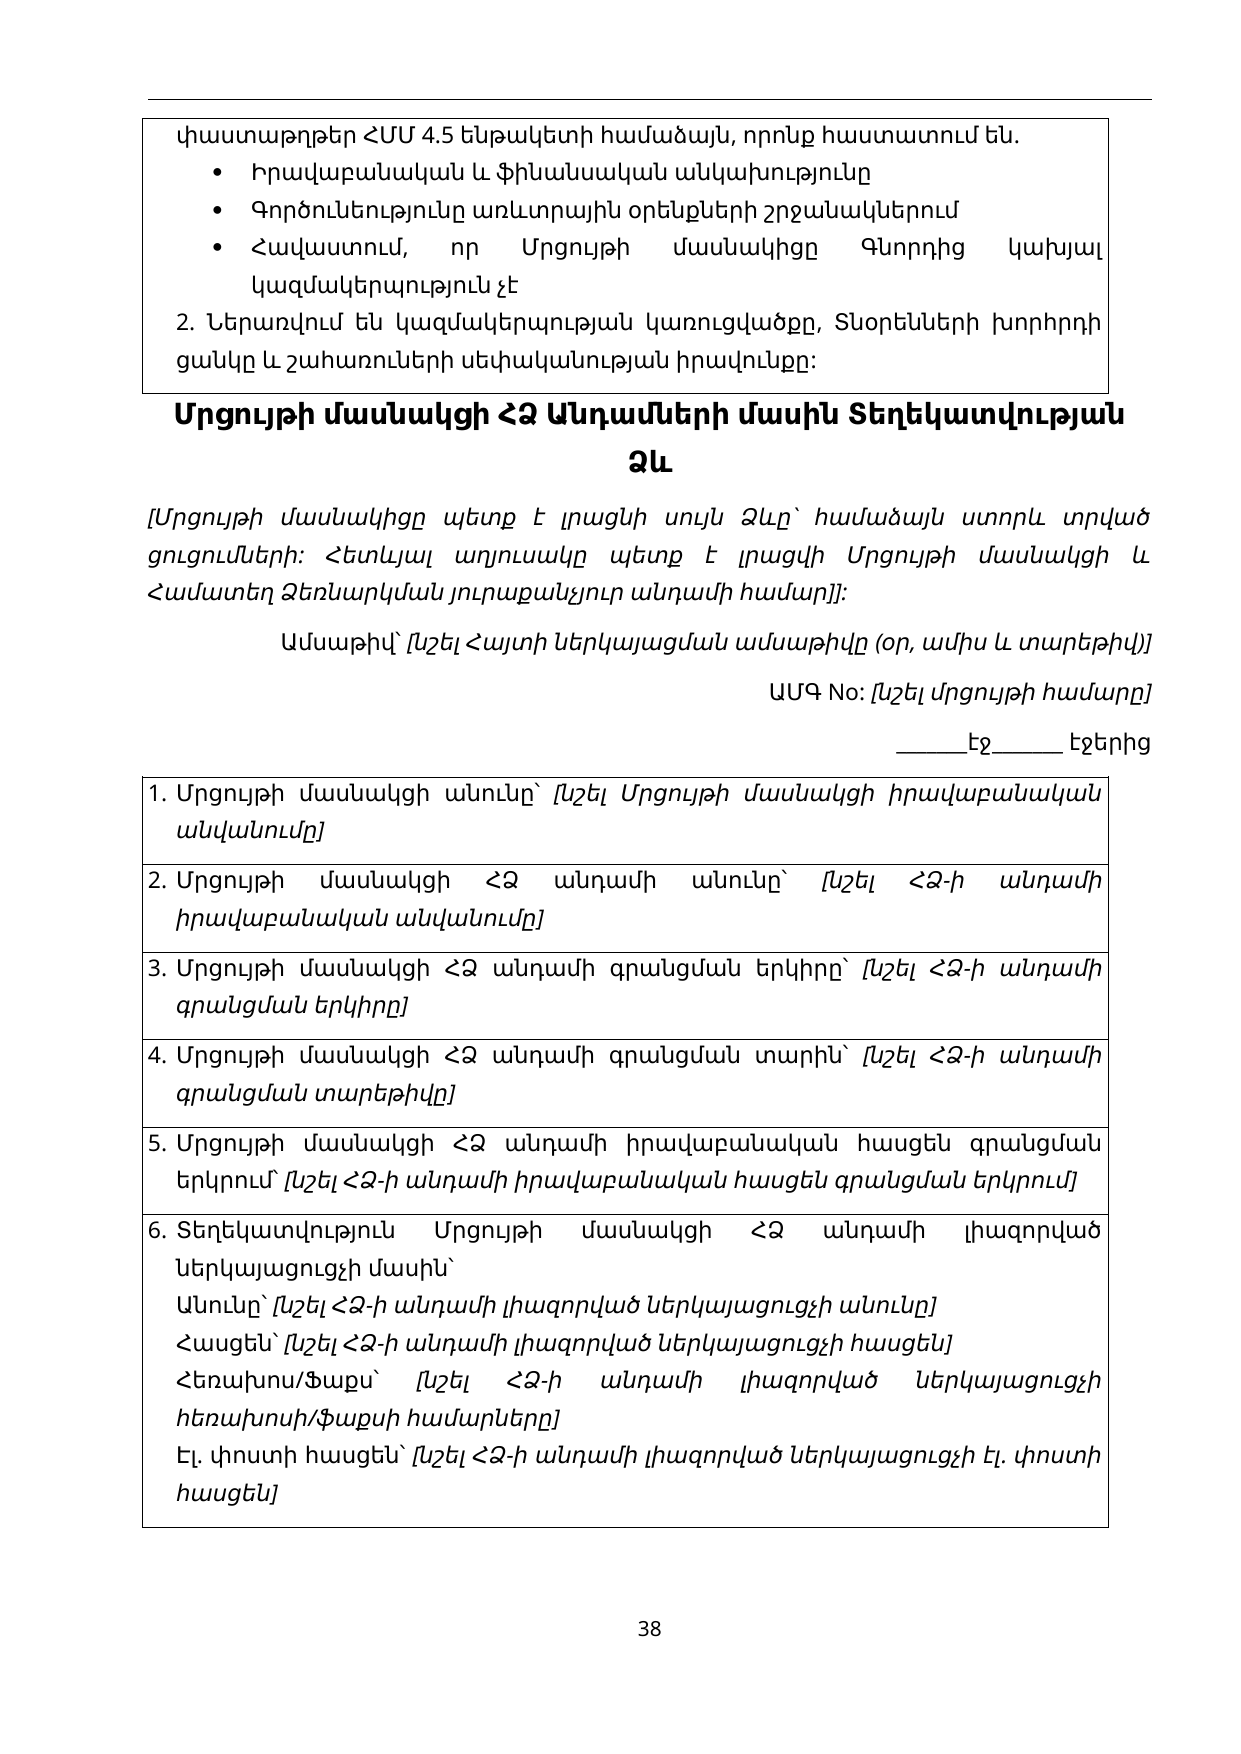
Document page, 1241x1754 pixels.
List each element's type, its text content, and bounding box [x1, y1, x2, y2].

table_cell Տեղեկատվություն Մրցույթի մասնակցի ՀՁ անդամի լիազորված ներկայացուցչի մասին՝ Անունը՝ [նշել ՀՁ-ի անդամի լիազորված ներկայացուցչի անունը] Հասցեն՝ [նշել ՀՁ-ի անդամի լիազորված ներկայացուցչի հասցեն] Հեռախոս/Ֆաքս՝ [նշել ՀՁ-ի անդամի լիազորված ներկայացուցչի հեռախոսի/ֆաքսի համարները] Էլ. փոստի հասցեն՝ [նշել ՀՁ-ի անդամի լիազորված ներկայացուցչի էլ. փոստի հասցեն] [143, 1215, 1108, 1526]
table_cell Մրցույթի մասնակցի ՀՁ անդամի իրավաբանական հասցեն գրանցման երկրում՝ [նշել ՀՁ-ի անդամի իրավաբանական հասցեն գրանցման երկրում] [143, 1128, 1108, 1214]
text [Մրցույթի մասնակիցը պետք է լրացնի սույն Ձևը` համաձայն ստորև տրված ցուցումների: Հետևյալ աղյուսակը պետք է լրացվի Մրցույթի մասնակցի և Համատեղ Ձեռնարկման յուրաքանչյուր անդամի համար]]: [148, 501, 1152, 608]
text Ամսաթիվ՝ [նշել Հայտի ներկայացման ամսաթիվը (օր, ամիս և տարեթիվ)] [148, 626, 1152, 658]
text ԱՄԳ No: [նշել մրցույթի համարը] [148, 676, 1152, 708]
table_cell Մրցույթի մասնակցի ՀՁ անդամի գրանցման երկիրը՝ [նշել ՀՁ-ի անդամի գրանցման երկիրը] [143, 953, 1108, 1039]
table_cell Մրցույթի մասնակցի ՀՁ անդամի գրանցման տարին՝ [նշել ՀՁ-ի անդամի գրանցման տարեթիվը] [143, 1040, 1108, 1126]
text _______էջ_______ էջերից [148, 726, 1152, 758]
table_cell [143, 119, 1108, 393]
text Մրցույթի մասնակցի ՀՁ Անդամների մասին Տեղեկատվության Ձև [148, 394, 1152, 481]
table_cell Մրցույթի մասնակցի ՀՁ անդամի անունը՝ [նշել ՀՁ-ի անդամի իրավաբանական անվանումը] [143, 865, 1108, 951]
table_header Մրցույթի մասնակցի անունը՝ [նշել Մրցույթի մասնակցի իրավաբանական անվանումը] [143, 778, 1108, 864]
